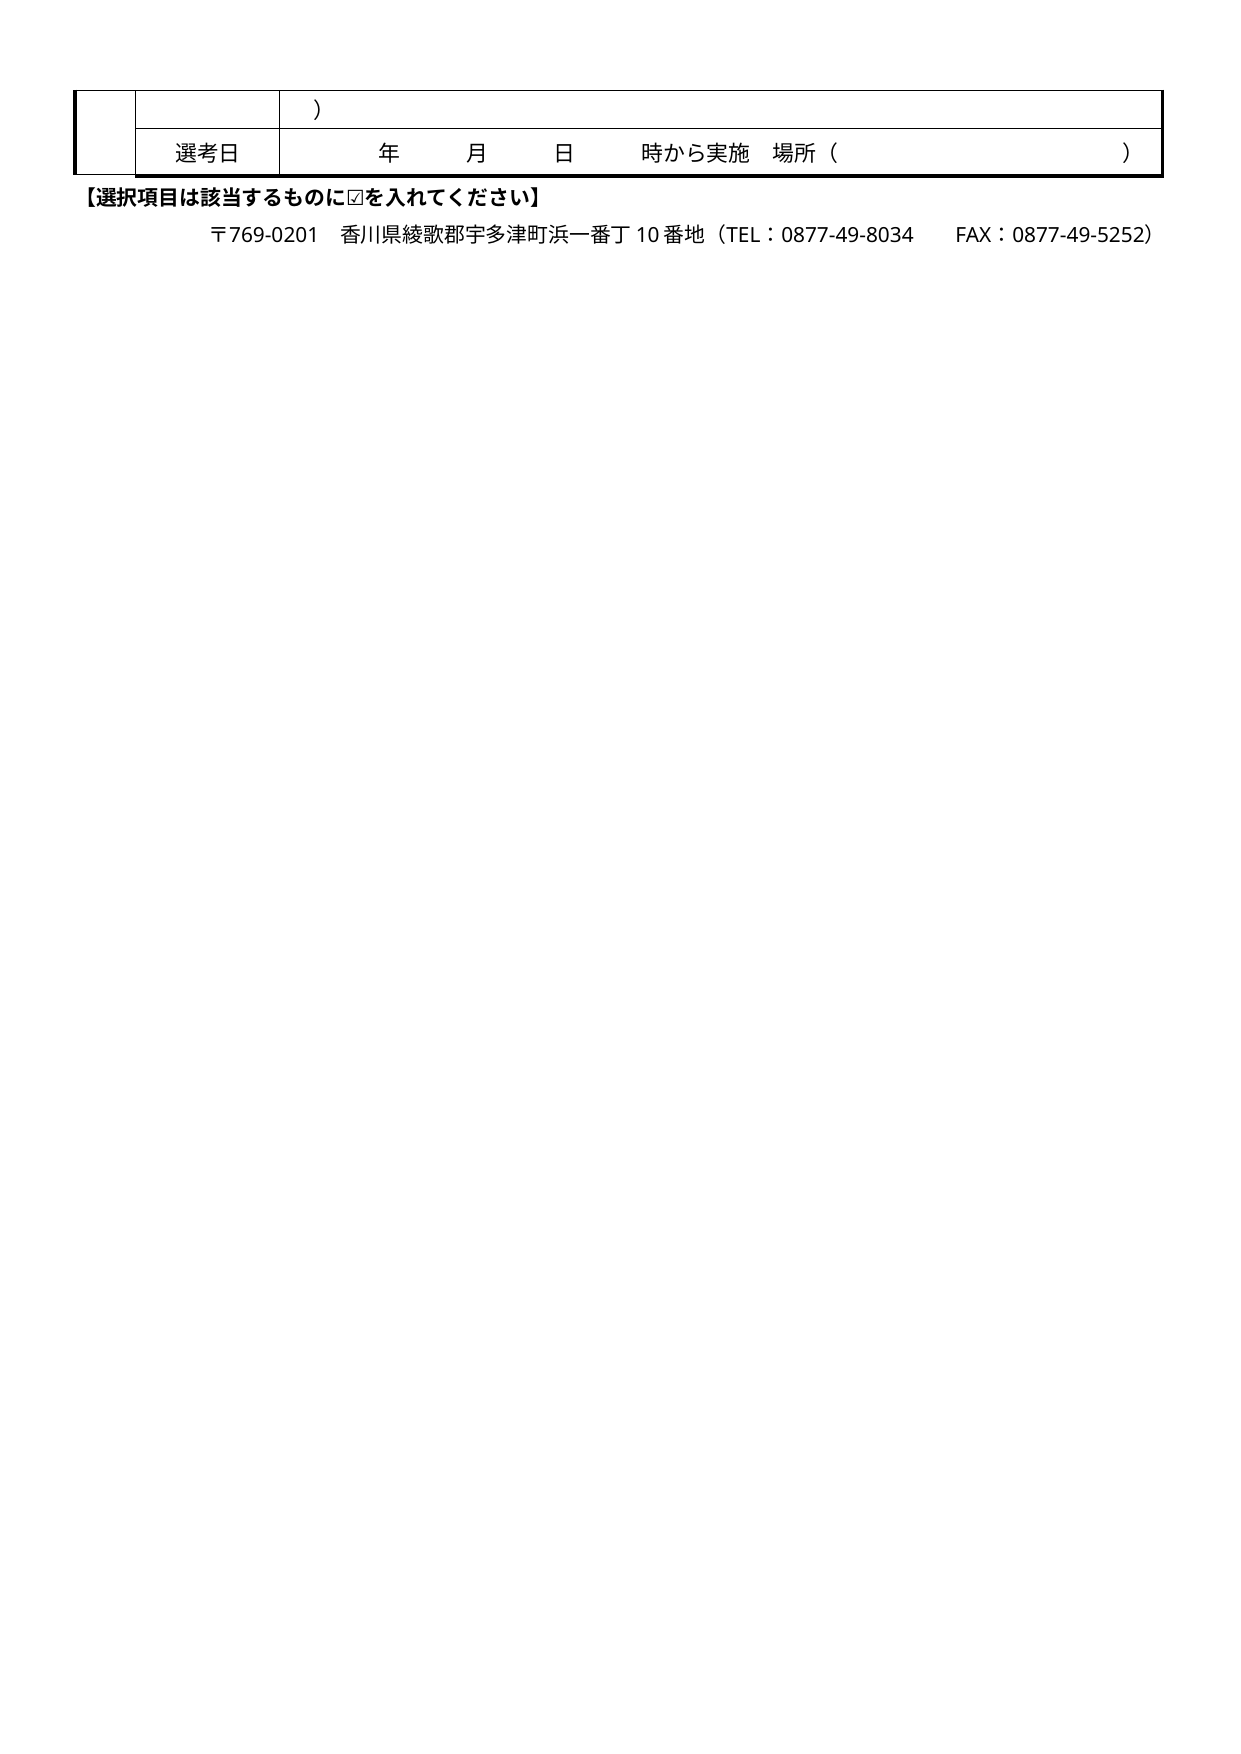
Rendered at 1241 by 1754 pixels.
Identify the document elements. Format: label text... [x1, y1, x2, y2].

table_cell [280, 91, 1161, 128]
text 【選択項目は該当するものに☑を入れてください】 [75, 177, 1165, 215]
table_cell 選考日 [136, 129, 279, 174]
table_cell 年 月 日 時から実施 場所（ ） [280, 129, 1161, 174]
table_cell 選 考 [136, 91, 279, 128]
text 〒769-0201 香川県綾歌郡宇多津町浜一番丁10番地（TEL：0877-49-8034 FAX：0877-49-5252） [75, 215, 1165, 252]
